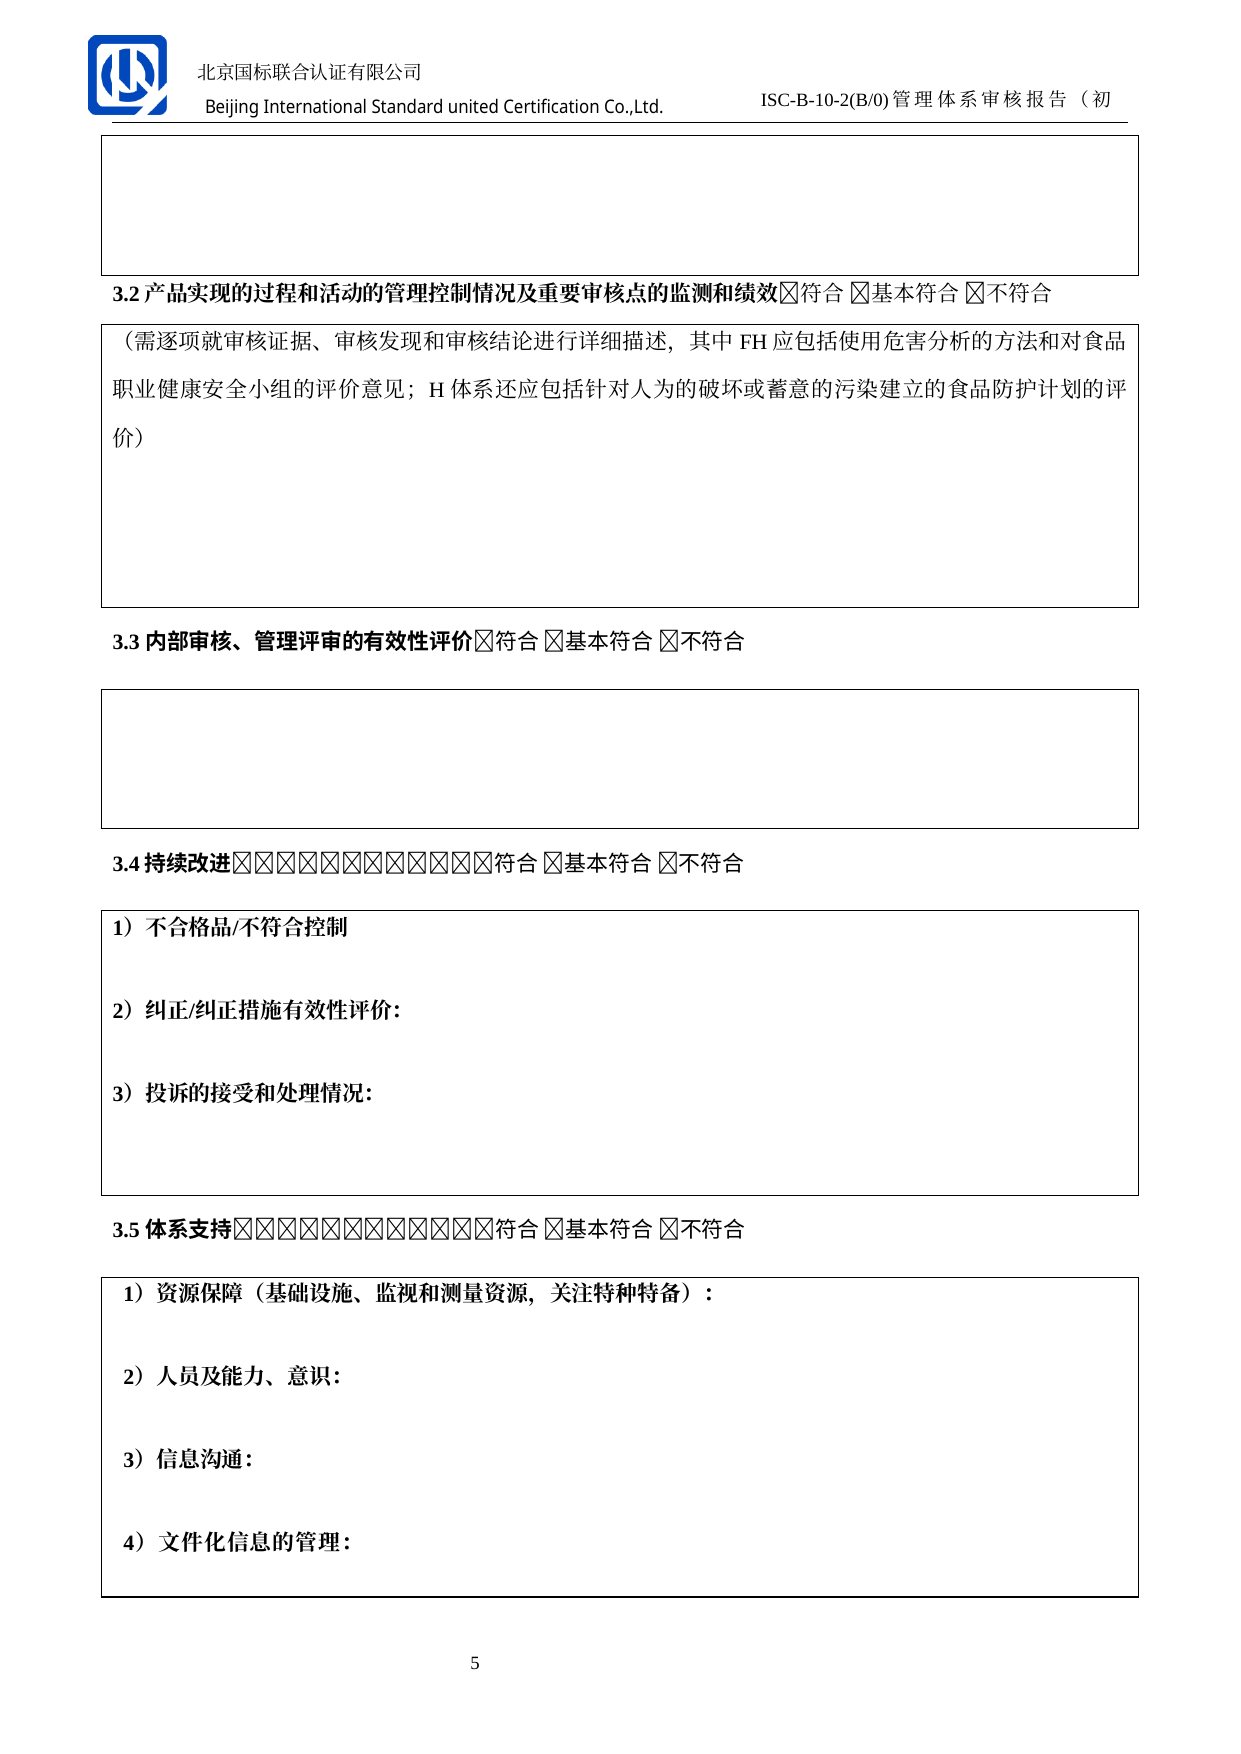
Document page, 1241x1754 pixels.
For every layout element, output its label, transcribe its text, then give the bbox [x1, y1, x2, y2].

text 3.3 内部审核、管理评审的有效性评价符合 基本符合 不符合 [112, 624, 1128, 656]
table_header [102, 690, 1138, 828]
picture [88, 35, 167, 115]
text 3.2产品实现的过程和活动的管理控制情况及重要审核点的监测和绩效符合 基本符合 不符合 [112, 276, 1128, 308]
table_header （需逐项就审核证据、审核发现和审核结论进行详细描述，其中FH应包括使用危害分析的方法和对食品职业健康安全小组的评价意见；H体系还应包括针对人为的破坏或蓄意的污染建立的食品防护计划的评价） [102, 325, 1138, 607]
table_header 1）不合格品/不符合控制 2）纠正/纠正措施有效性评价： 3）投诉的接受和处理情况： [102, 911, 1138, 1195]
table_header 1）资源保障（基础设施、监视和测量资源，关注特种特备）： 2）人员及能力、意识： 3）信息沟通： 4）文件化信息的管理： [102, 1278, 1138, 1596]
text 3.4持续改进符合 基本符合 不符合 [112, 846, 1128, 878]
text 3.5 体系支持符合 基本符合 不符合 [112, 1212, 1128, 1244]
table_header [102, 136, 1138, 275]
